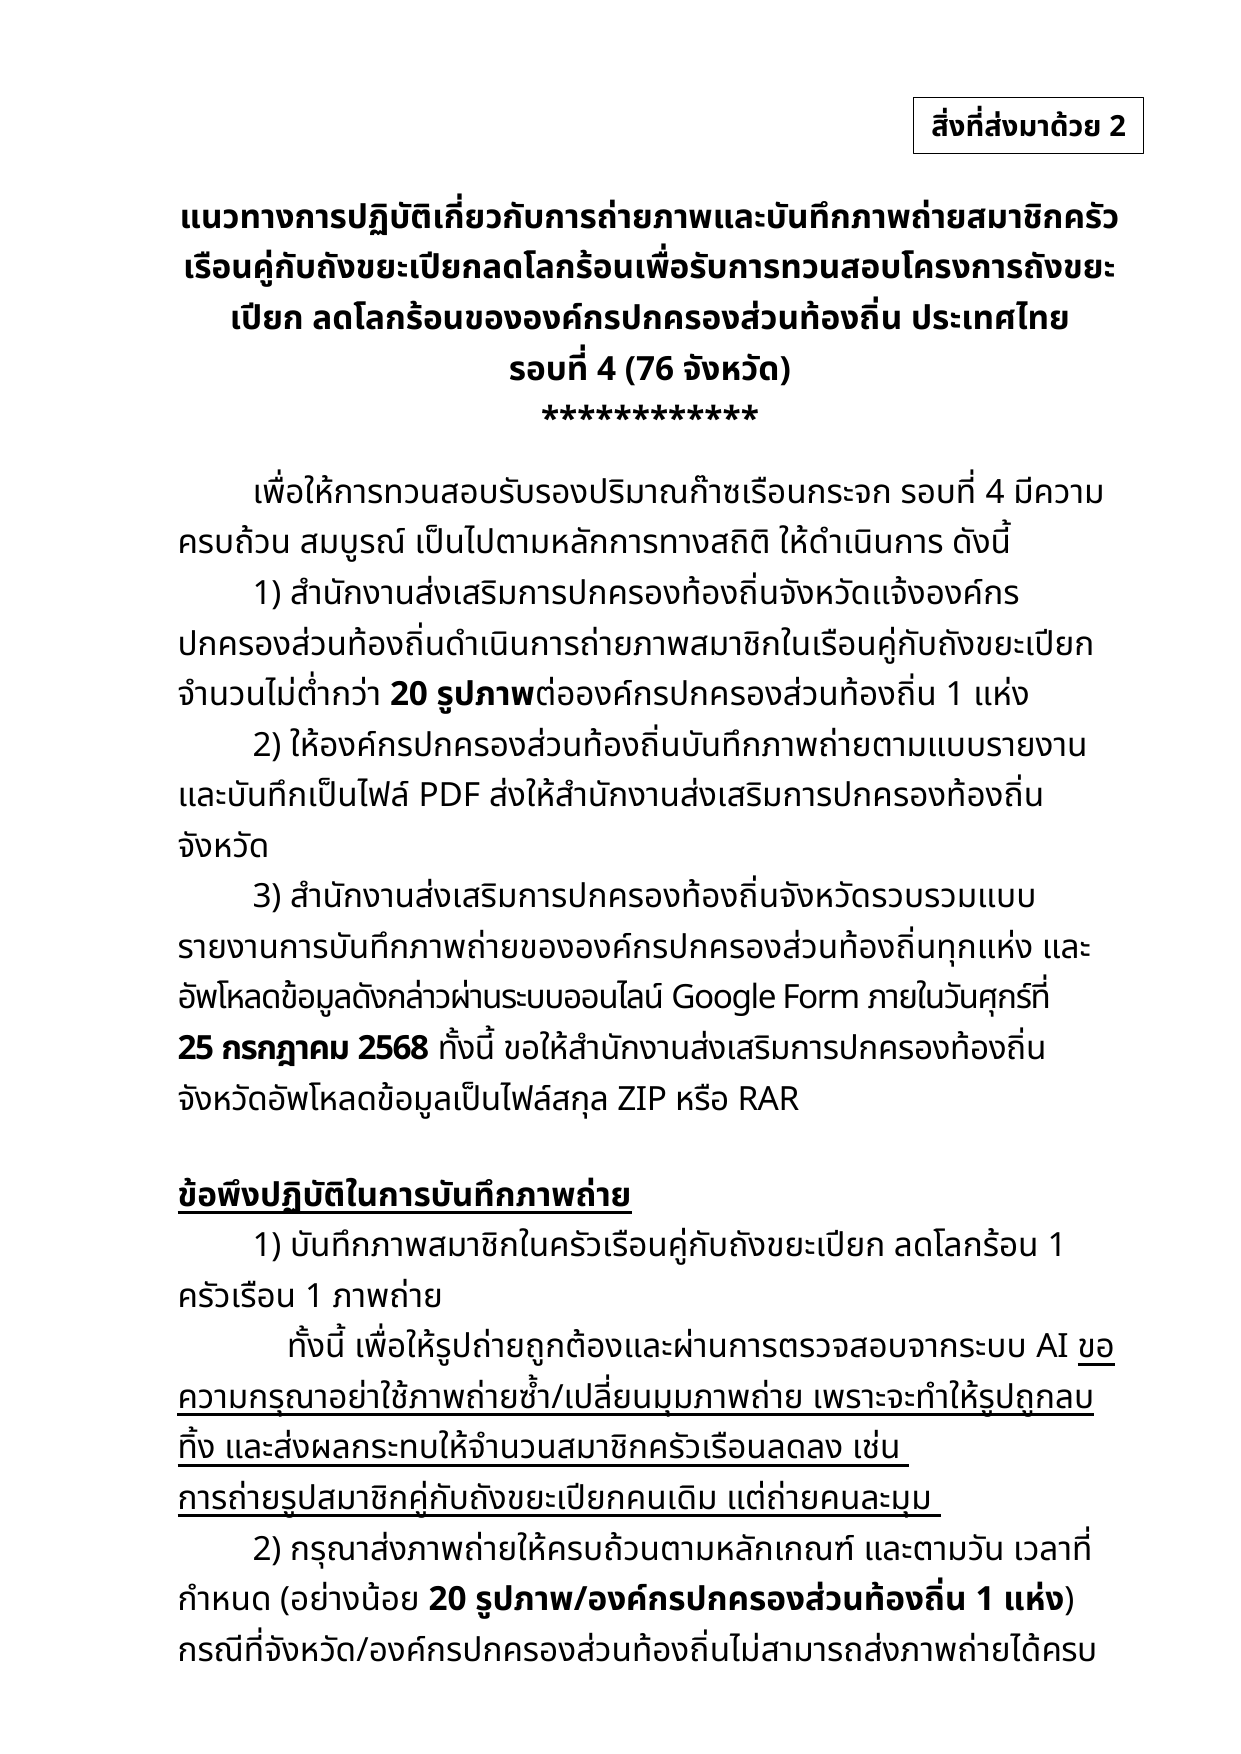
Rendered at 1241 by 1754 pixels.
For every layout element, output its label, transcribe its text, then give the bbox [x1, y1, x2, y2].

text เพื่อให้การทวนสอบรับรองปริมาณก๊าซเรือนกระจก รอบที่ 4 มีความครบถ้วน สมบูรณ์ เป็นไปตามหลักการทางสถิติ ให้ดำเนินการ ดังนี้ [177, 468, 1122, 569]
text 1) บันทึกภาพสมาชิกในครัวเรือนคู่กับถังขยะเปียก ลดโลกร้อน 1 ครัวเรือน 1 ภาพถ่าย [177, 1221, 1122, 1322]
text รอบที่ 4 (76 จังหวัด) [177, 344, 1122, 395]
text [177, 1524, 1122, 1676]
text 1) สำนักงานส่งเสริมการปกครองท้องถิ่นจังหวัดแจ้งองค์กรปกครองส่วนท้องถิ่นดำเนินการถ่ายภาพสมาชิกในเรือนคู่กับถังขยะเปียก จำนวนไม่ต่ำกว่า 20 รูปภาพต่อองค์กรปกครองส่วนท้องถิ่น 1 แห่ง 2) ให้องค์กรปกครองส่วนท้องถิ่นบันทึกภาพถ่ายตามแบบรายงานและบันทึกเป็นไฟล์ PDF ส่งให้สำนักงานส่งเสริมการปกครองท้องถิ่นจังหวัด [177, 569, 1122, 872]
text ข้อพึงปฏิบัติในการบันทึกภาพถ่าย [177, 1171, 1122, 1221]
text ทั้งนี้ เพื่อให้รูปถ่ายถูกต้องและผ่านการตรวจสอบจากระบบ AI ขอความกรุณาอย่าใช้ภาพถ่ายซ้ำ/เปลี่ยนมุมภาพถ่าย เพราะจะทำให้รูปถูกลบทิ้ง และส่งผลกระทบให้จำนวนสมาชิกครัวเรือนลดลง เช่น การถ่ายรูปสมาชิกคู่กับถังขยะเปียกคนเดิม แต่ถ่ายคนละมุม [177, 1322, 1122, 1524]
text ************ [177, 395, 1122, 440]
text 3) สำนักงานส่งเสริมการปกครองท้องถิ่นจังหวัดรวบรวมแบบรายงานการบันทึกภาพถ่ายขององค์กรปกครองส่วนท้องถิ่นทุกแห่ง และอัพโหลดข้อมูลดังกล่าวผ่านระบบออนไลน์ Google Form ภายในวันศุกร์ที่ 25 กรกฎาคม 2568 ทั้งนี้ ขอให้สำนักงานส่งเสริมการปกครองท้องถิ่นจังหวัดอัพโหลดข้อมูลเป็นไฟล์สกุล ZIP หรือ RAR [177, 872, 1122, 1125]
text แนวทางการปฏิบัติเกี่ยวกับการถ่ายภาพและบันทึกภาพถ่ายสมาชิกครัวเรือนคู่กับถังขยะเปียกลดโลกร้อนเพื่อรับการทวนสอบโครงการถังขยะเปียก ลดโลกร้อนขององค์กรปกครองส่วนท้องถิ่น ประเทศไทย [177, 193, 1122, 344]
